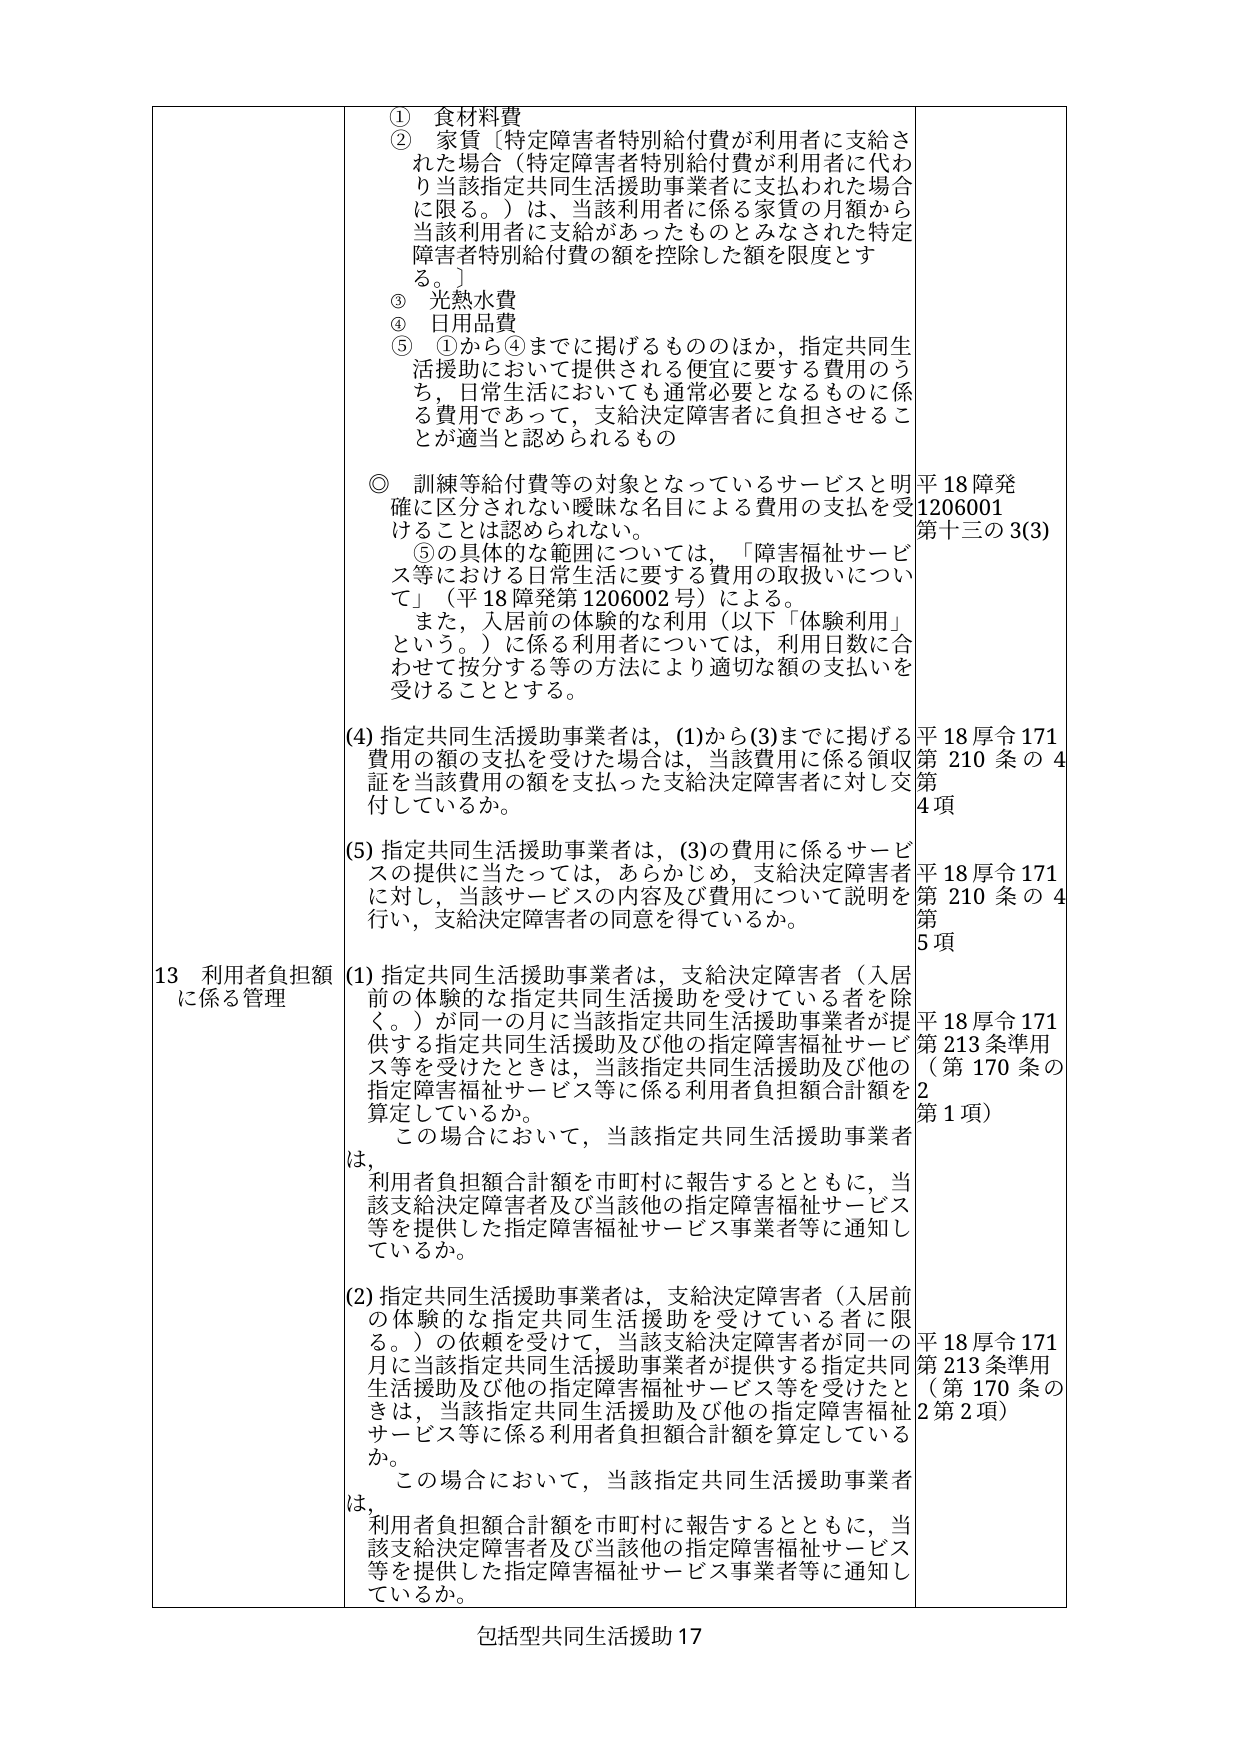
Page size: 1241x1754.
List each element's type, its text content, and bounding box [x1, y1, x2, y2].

table_cell 13 利用者負担額 に係る管理 [153, 107, 344, 1607]
table_cell ① 食材料費 ② 家賃〔特定障害者特別給付費が利用者に支給された場合（特定障害者特別給付費が利用者に代わり当該指定共同生活援助事業者に支払われた場合に限る。）は、当該利用者に係る家賃の月額から当該利用者に支給があったものとみなされた特定障害者特別給付費の額を控除した額を限度とす る。〕 ③ 光熱水費 ④ 日用品費 ⑤ ①から④までに掲げるもののほか，指定共同生活援助において提供される便宜に要する費用のうち，日常生活においても通常必要となるものに係る費用であって，支給決定障害者に負担させることが適当と認められるもの ◎ 訓練等給付費等の対象となっているサービスと明確に区分されない曖昧な名目による費用の支払を受けることは認められない。 ⑤の具体的な範囲については，「障害福祉サービス等における日常生活に要する費用の取扱いについて」（平18障発第1206002号）による。 また，入居前の体験的な利用（以下「体験利用」という。）に係る利用者については，利用日数に合わせて按分する等の方法により適切な額の支払いを受けることとする。 (4) 指定共同生活援助事業者は，(1)から(3)までに掲げる費用の額の支払を受けた場合は，当該費用に係る領収証を当該費用の額を支払った支給決定障害者に対し交付しているか。 (5) 指定共同生活援助事業者は，(3)の費用に係るサービスの提供に当たっては，あらかじめ，支給決定障害者に対し，当該サービスの内容及び費用について説明を行い，支給決定障害者の同意を得ているか。 (1) 指定共同生活援助事業者は，支給決定障害者（入居 前の体験的な指定共同生活援助を受けている者を除 く。）が同一の月に当該指定共同生活援助事業者が提供する指定共同生活援助及び他の指定障害福祉サービス等を受けたときは，当該指定共同生活援助及び他の指定障害福祉サービス等に係る利用者負担額合計額を算定しているか。 この場合において，当該指定共同生活援助事業者は， 利用者負担額合計額を市町村に報告するとともに，当該支給決定障害者及び当該他の指定障害福祉サービス等を提供した指定障害福祉サービス事業者等に通知しているか。 (2) 指定共同生活援助事業者は，支給決定障害者（入居前の体験的な指定共同生活援助を受けている者に限る。）の依頼を受けて，当該支給決定障害者が同一の月に当該指定共同生活援助事業者が提供する指定共同生活援助及び他の指定障害福祉サービス等を受けたときは，当該指定共同生活援助及び他の指定障害福祉サービス等に係る利用者負担額合計額を算定しているか。 この場合において，当該指定共同生活援助事業者は， 利用者負担額合計額を市町村に報告するとともに，当該支給決定障害者及び当該他の指定障害福祉サービス等を提供した指定障害福祉サービス事業者等に通知しているか。 [345, 107, 915, 1607]
table_cell 平18障発 1206001 第十三の3(3) 平18厚令171 第210条の4第 4項 平18厚令171 第210条の4第 5項 平18厚令171 第213条準用 （第170条の2 第1項） 平18厚令171 第213条準用 （第170条の2第2項） [916, 107, 1066, 1607]
